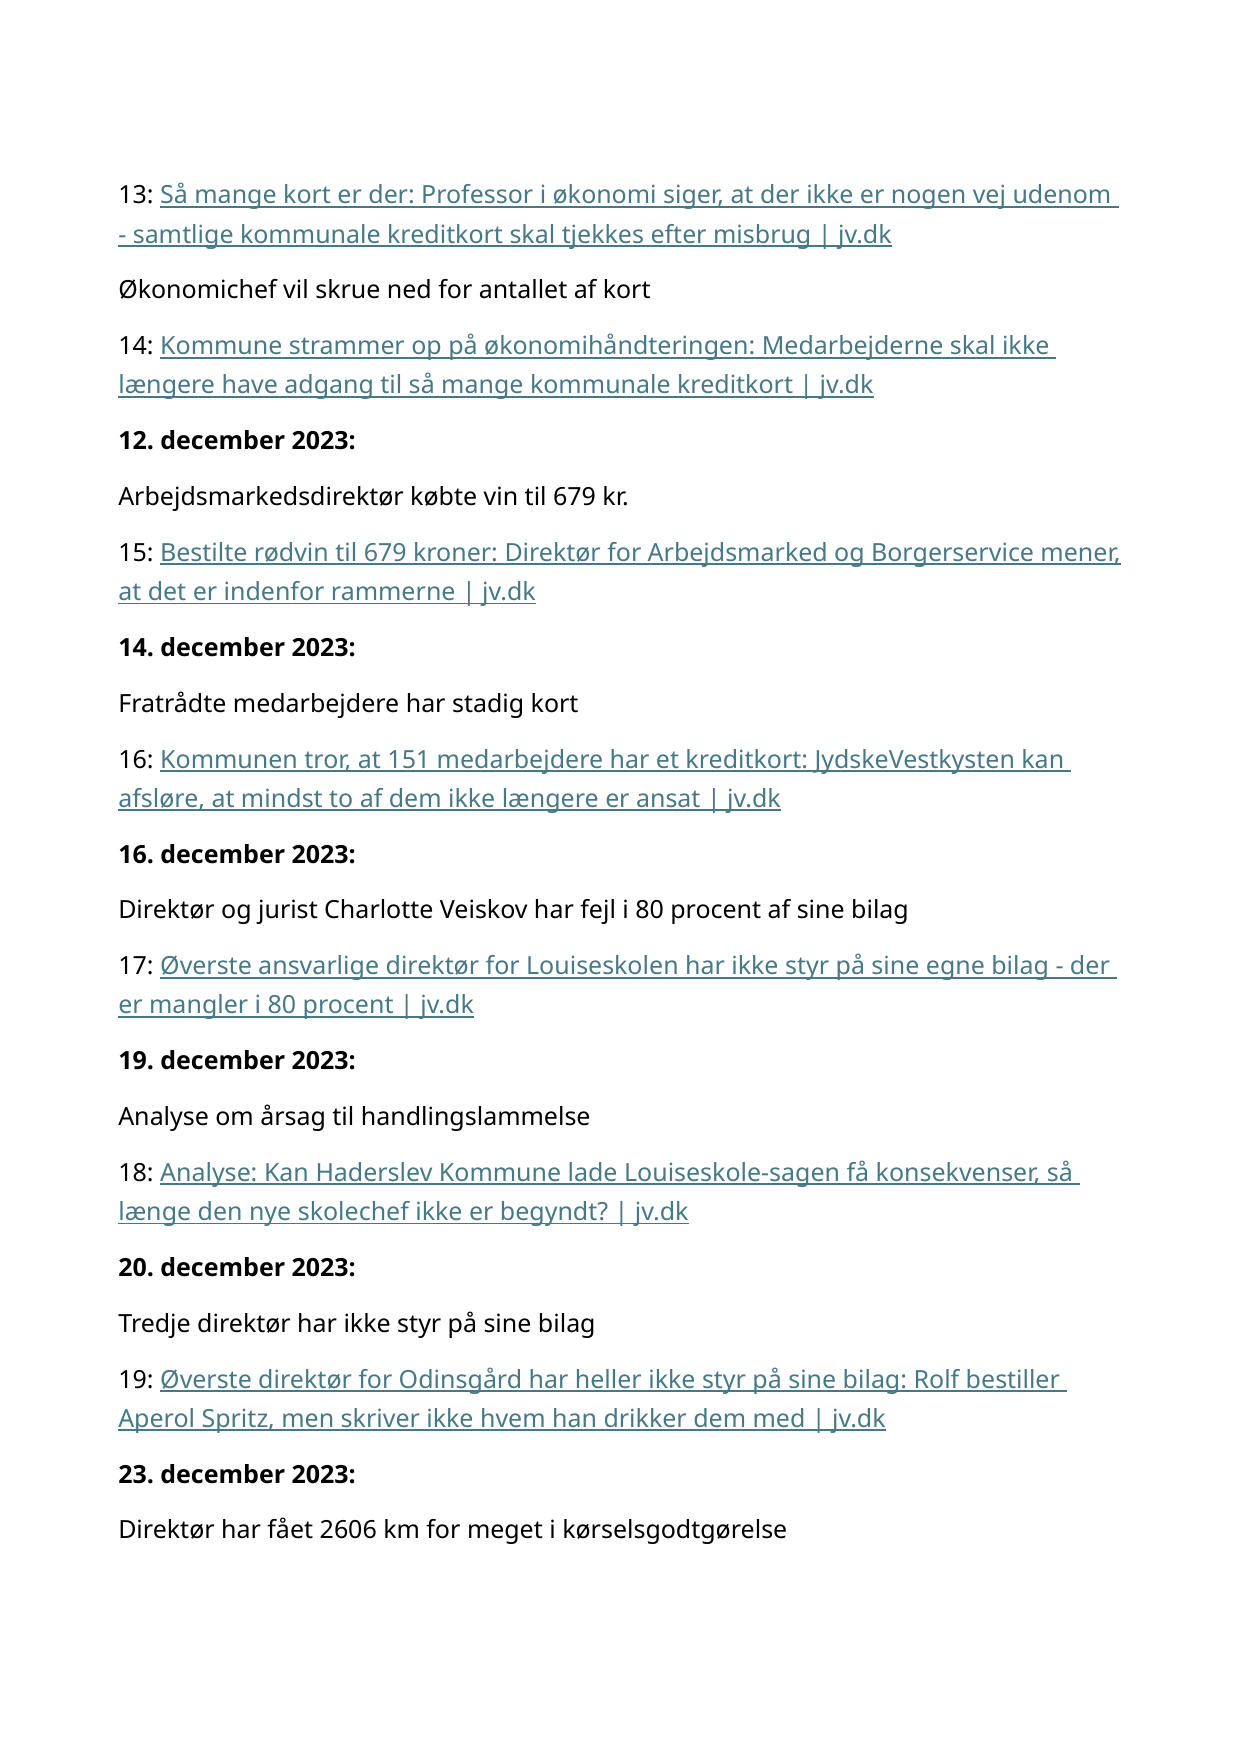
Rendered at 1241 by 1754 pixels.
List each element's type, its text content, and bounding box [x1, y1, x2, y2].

text 20. december 2023: [118, 1250, 1122, 1284]
text Arbejdsmarkedsdirektør købte vin til 679 kr. [118, 479, 1122, 513]
text 14. december 2023: [118, 630, 1122, 664]
text 19: Øverste direktør for Odinsgård har heller ikke styr på sine bilag: Rolf bestiller Aperol Spritz, men skriver ikke hvem han drikker dem med | jv.dk [118, 1361, 1122, 1434]
text 19. december 2023: [118, 1043, 1122, 1077]
text Direktør har fået 2606 km for meget i kørselsgodtgørelse [118, 1512, 1122, 1546]
text 12. december 2023: [118, 423, 1122, 457]
text Analyse om årsag til handlingslammelse [118, 1099, 1122, 1133]
text 13: Så mange kort er der: Professor i økonomi siger, at der ikke er nogen vej udenom - samtlige kommunale kreditkort skal tjekkes efter misbrug | jv.dk [118, 177, 1122, 250]
text 16. december 2023: [118, 836, 1122, 870]
text 15: Bestilte rødvin til 679 kroner: Direktør for Arbejdsmarked og Borgerservice mener, at det er indenfor rammerne | jv.dk [118, 535, 1122, 608]
text 18: Analyse: Kan Haderslev Kommune lade Louiseskole-sagen få konsekvenser, så længe den nye skolechef ikke er begyndt? | jv.dk [118, 1155, 1122, 1228]
text 23. december 2023: [118, 1456, 1122, 1490]
text Fratrådte medarbejdere har stadig kort [118, 686, 1122, 719]
text Økonomichef vil skrue ned for antallet af kort [118, 272, 1122, 306]
text 14: Kommune strammer op på økonomihåndteringen: Medarbejderne skal ikke længere have adgang til så mange kommunale kreditkort | jv.dk [118, 328, 1122, 401]
text 16: Kommunen tror, at 151 medarbejdere har et kreditkort: JydskeVestkysten kan afsløre, at mindst to af dem ikke længere er ansat | jv.dk [118, 741, 1122, 814]
text 17: Øverste ansvarlige direktør for Louiseskolen har ikke styr på sine egne bilag - der er mangler i 80 procent | jv.dk [118, 948, 1122, 1021]
text Direktør og jurist Charlotte Veiskov har fejl i 80 procent af sine bilag [118, 892, 1122, 926]
text Tredje direktør har ikke styr på sine bilag [118, 1306, 1122, 1339]
